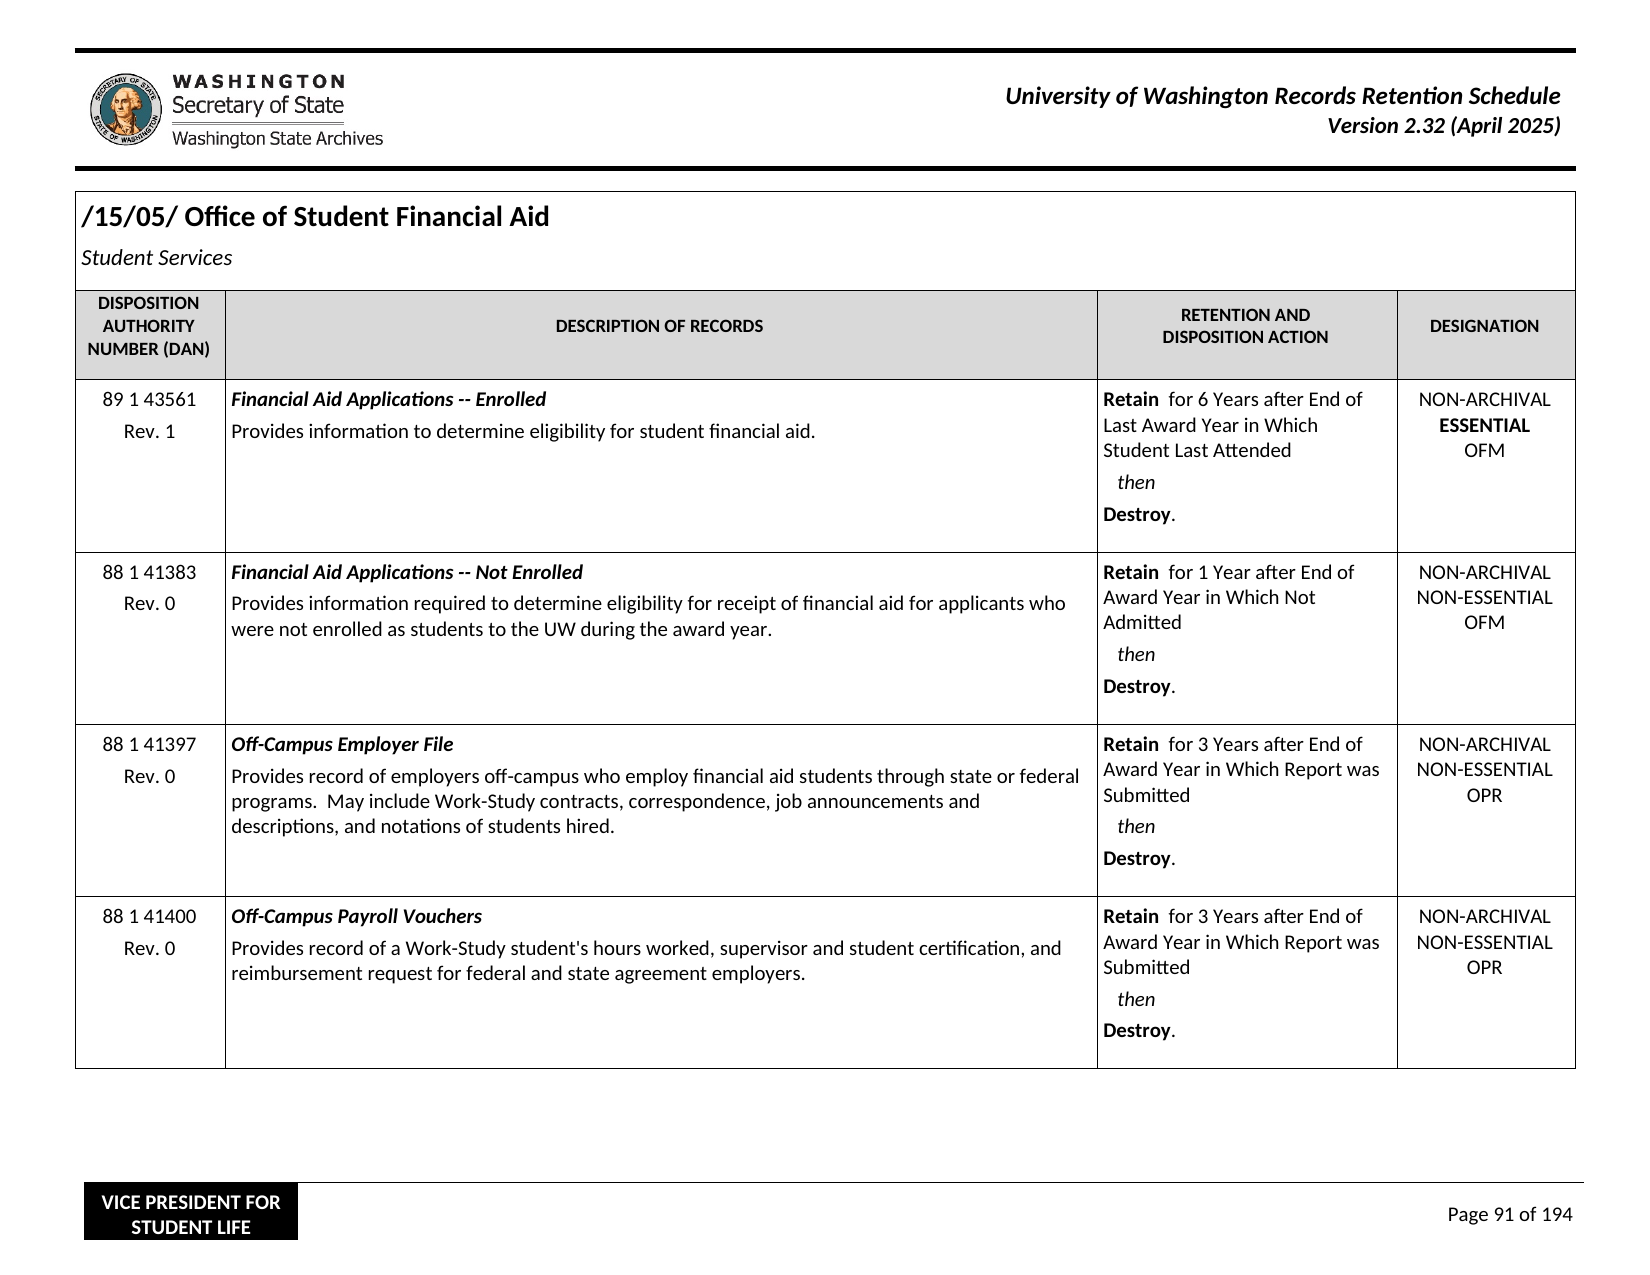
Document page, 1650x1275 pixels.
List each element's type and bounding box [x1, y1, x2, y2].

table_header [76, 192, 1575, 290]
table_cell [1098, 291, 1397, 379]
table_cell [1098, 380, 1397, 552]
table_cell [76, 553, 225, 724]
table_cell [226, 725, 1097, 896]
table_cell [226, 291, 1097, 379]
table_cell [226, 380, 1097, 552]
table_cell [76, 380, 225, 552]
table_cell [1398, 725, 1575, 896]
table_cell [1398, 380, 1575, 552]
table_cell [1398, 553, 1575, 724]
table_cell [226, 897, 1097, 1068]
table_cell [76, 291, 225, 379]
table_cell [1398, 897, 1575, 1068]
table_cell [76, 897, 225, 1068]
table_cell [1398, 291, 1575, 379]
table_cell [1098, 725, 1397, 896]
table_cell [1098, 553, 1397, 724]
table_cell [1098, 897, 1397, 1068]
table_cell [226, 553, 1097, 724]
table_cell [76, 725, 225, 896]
picture [86, 53, 403, 164]
